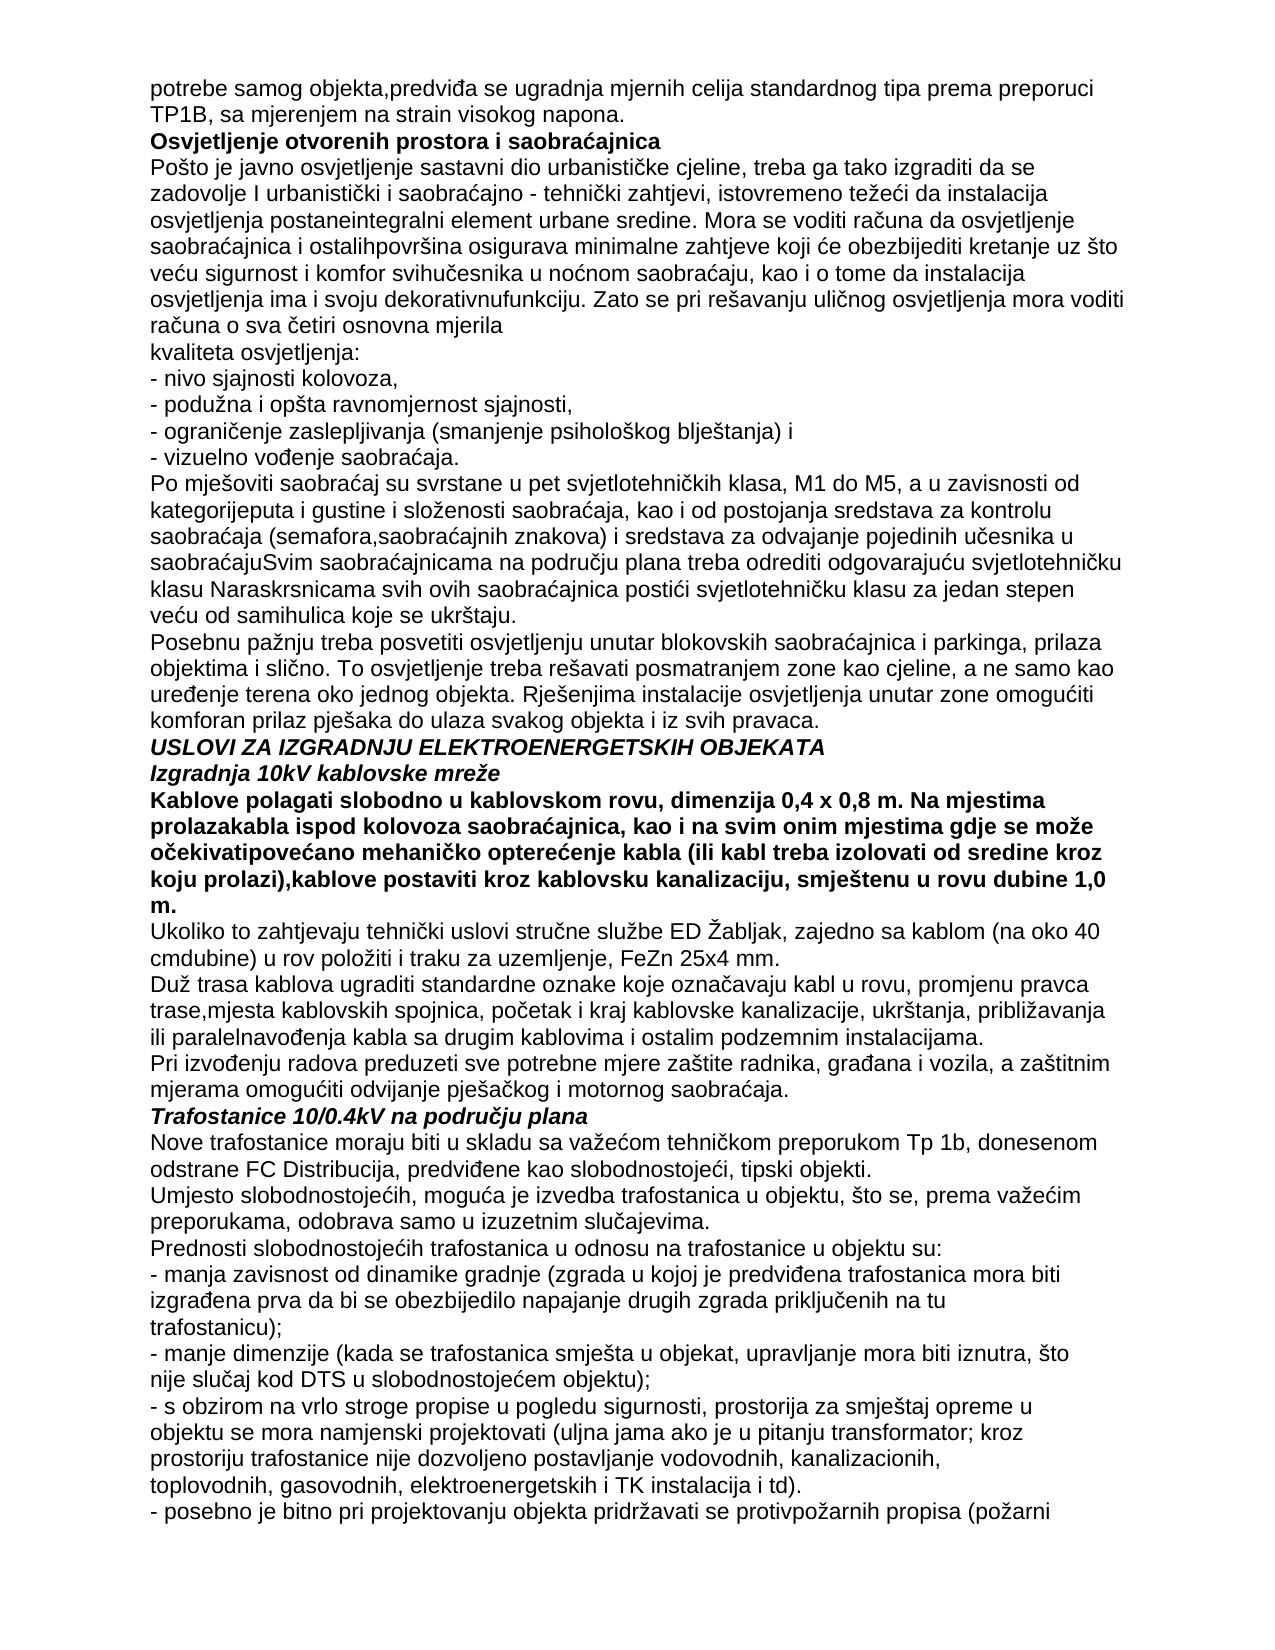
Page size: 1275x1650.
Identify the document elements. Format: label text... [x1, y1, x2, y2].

text komforan prilaz pješaka do ulaza svakog objekta i iz svih pravaca. [150, 707, 1125, 734]
text kvaliteta osvjetljenja: [150, 338, 1125, 365]
text objektima i slično. To osvjetljenje treba rešavati posmatranjem zone kao cjeline, a ne samo kao [150, 655, 1125, 681]
text - manja zavisnost od dinamike gradnje (zgrada u kojoj je predviđena trafostanica mora biti [150, 1261, 1125, 1287]
text Trafostanice 10/0.4kV na području plana [150, 1103, 1125, 1129]
text - ograničenje zaslepljivanja (smanjenje psihološkog blještanja) i [150, 418, 1125, 444]
text Kablove polagati slobodno u kablovskom rovu, dimenzija 0,4 x 0,8 m. Na mjestima prolazakabla ispod kolovoza saobraćajnica, kao i na svim onim mjestima gdje se može očekivatipovećano mehaničko opterećenje kabla (ili kabl treba izolovati od sredine kroz koju prolazi),kablove postaviti kroz kablovsku kanalizaciju, smještenu u rovu dubine 1,0 m. [150, 787, 1125, 918]
text - manje dimenzije (kada se trafostanica smješta u objekat, upravljanje mora biti iznutra, što [150, 1340, 1125, 1366]
text - podužna i opšta ravnomjernost sjajnosti, [150, 391, 1125, 418]
text nije slučaj kod DTS u slobodnostojećem objektu); [150, 1366, 1125, 1393]
text Posebnu pažnju treba posvetiti osvjetljenju unutar blokovskih saobraćajnica i parkinga, prilaza [150, 628, 1125, 655]
text objektu se mora namjenski projektovati (uljna jama ako je u pitanju transformator; kroz [150, 1419, 1125, 1445]
text - vizuelno vođenje saobraćaja. [150, 444, 1125, 470]
text Duž trasa kablova ugraditi standardne oznake koje označavaju kabl u rovu, promjenu pravca trase,mjesta kablovskih spojnica, početak i kraj kablovske kanalizacije, ukrštanja, približavanja ili paralelnavođenja kabla sa drugim kablovima i ostalim podzemnim instalacijama. [150, 971, 1125, 1050]
text - nivo sjajnosti kolovoza, [150, 365, 1125, 391]
text uređenje terena oko jednog objekta. Rješenjima instalacije osvjetljenja unutar zone omogućiti [150, 681, 1125, 707]
text USLOVI ZA IZGRADNJU ELEKTROENERGETSKIH OBJEKATA [150, 734, 1125, 760]
text Izgradnja 10kV kablovske mreže [150, 760, 1125, 787]
text mjerama omogućiti odvijanje pješačkog i motornog saobraćaja. [150, 1076, 1125, 1103]
text Nove trafostanice moraju biti u skladu sa važećom tehničkom preporukom Tp 1b, donesenom odstrane FC Distribucija, predviđene kao slobodnostojeći, tipski objekti. [150, 1129, 1125, 1182]
text Prednosti slobodnostojećih trafostanica u odnosu na trafostanice u objektu su: [150, 1234, 1125, 1261]
text izgrađena prva da bi se obezbijedilo napajanje drugih zgrada priključenih na tu [150, 1287, 1125, 1314]
text toplovodnih, gasovodnih, elektroenergetskih i TK instalacija i td). [150, 1472, 1125, 1498]
text - posebno je bitno pri projektovanju objekta pridržavati se protivpožarnih propisa (požarni [150, 1498, 1125, 1524]
text Po mješoviti saobraćaj su svrstane u pet svjetlotehničkih klasa, M1 do M5, a u zavisnosti od kategorijeputa i gustine i složenosti saobraćaja, kao i od postojanja sredstava za kontrolu saobraćaja (semafora,saobraćajnih znakova) i sredstava za odvajanje pojedinih učesnika u saobraćajuSvim saobraćajnicama na području plana treba odrediti odgovarajuću svjetlotehničku klasu Naraskrsnicama svih ovih saobraćajnica postići svjetlotehničku klasu za jedan stepen veću od samihulica koje se ukrštaju. [150, 470, 1125, 628]
text Osvjetljenje otvorenih prostora i saobraćajnica [150, 128, 1125, 154]
text prostoriju trafostanice nije dozvoljeno postavljanje vodovodnih, kanalizacionih, [150, 1445, 1125, 1472]
text Pošto je javno osvjetljenje sastavni dio urbanističke cjeline, treba ga tako izgraditi da se zadovolje I urbanistički i saobraćajno - tehnički zahtjevi, istovremeno težeći da instalacija osvjetljenja postaneintegralni element urbane sredine. Mora se voditi računa da osvjetljenje saobraćajnica i ostalihpovršina osigurava minimalne zahtjeve koji će obezbijediti kretanje uz što veću sigurnost i komfor svihučesnika u noćnom saobraćaju, kao i o tome da instalacija osvjetljenja ima i svoju dekorativnufunkciju. Zato se pri rešavanju uličnog osvjetljenja mora voditi računa o sva četiri osnovna mjerila [150, 154, 1125, 338]
text - s obzirom na vrlo stroge propise u pogledu sigurnosti, prostorija za smještaj opreme u [150, 1393, 1125, 1419]
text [150, 75, 1125, 128]
text preporukama, odobrava samo u izuzetnim slučajevima. [150, 1208, 1125, 1234]
text Umjesto slobodnostojećih, moguća je izvedba trafostanica u objektu, što se, prema važećim [150, 1182, 1125, 1208]
text trafostanicu); [150, 1314, 1125, 1340]
text Pri izvođenju radova preduzeti sve potrebne mjere zaštite radnika, građana i vozila, a zaštitnim [150, 1050, 1125, 1076]
text Ukoliko to zahtjevaju tehnički uslovi stručne službe ED Žabljak, zajedno sa kablom (na oko 40 cmdubine) u rov položiti i traku za uzemljenje, FeZn 25x4 mm. [150, 918, 1125, 971]
